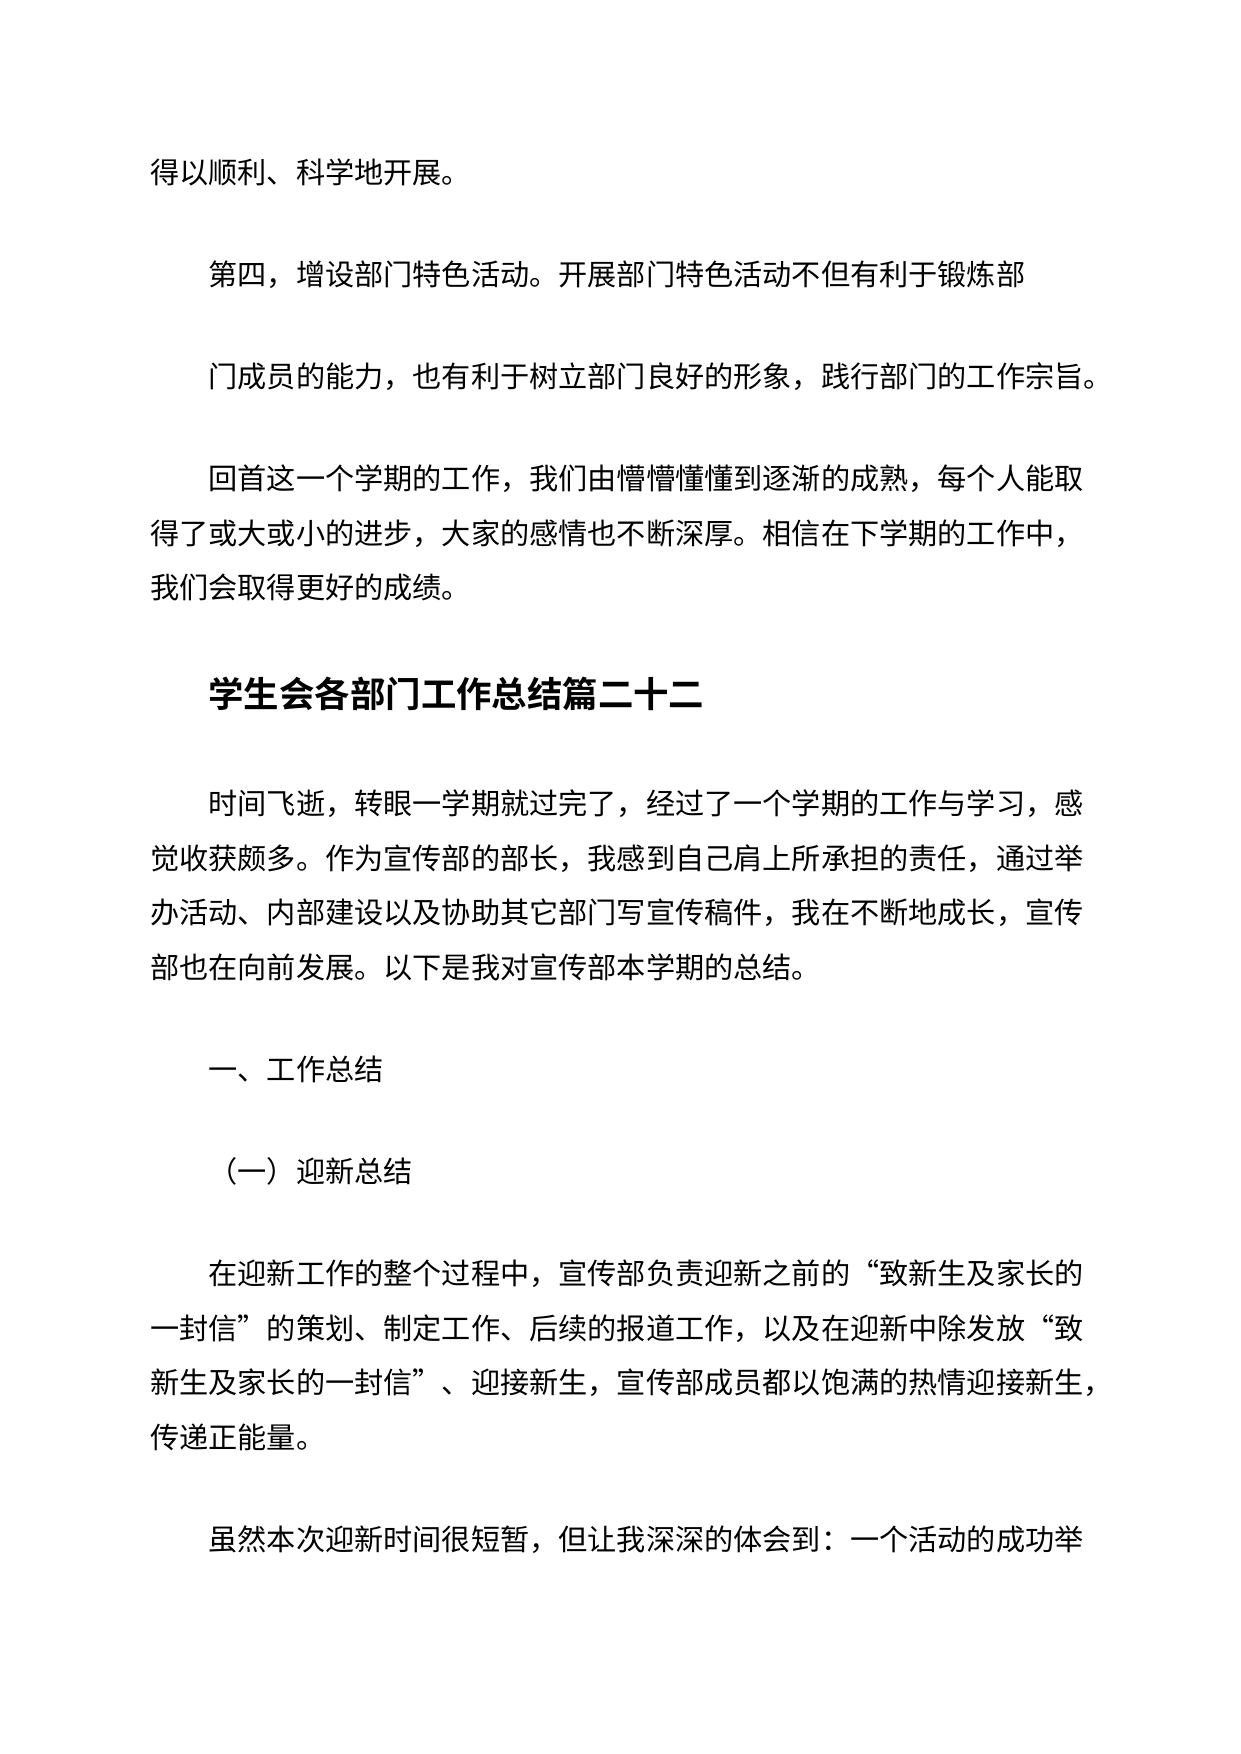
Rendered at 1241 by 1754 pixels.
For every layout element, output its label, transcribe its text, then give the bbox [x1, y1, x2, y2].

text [150, 1517, 1090, 1559]
text （一）迎新总结 [150, 1148, 1090, 1191]
text 学生会各部门工作总结篇二十二 [150, 667, 1090, 718]
text 门成员的能力，也有利于树立部门良好的形象，践行部门的工作宗旨。 [150, 353, 1090, 396]
text 在迎新工作的整个过程中，宣传部负责迎新之前的“致新生及家长的一封信”的策划、制定工作、后续的报道工作，以及在迎新中除发放“致新生及家长的一封信”、迎接新生，宣传部成员都以饱满的热情迎接新生，传递正能量。 [150, 1250, 1090, 1457]
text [150, 150, 1090, 192]
text 一、工作总结 [150, 1047, 1090, 1089]
text 时间飞逝，转眼一学期就过完了，经过了一个学期的工作与学习，感觉收获颇多。作为宣传部的部长，我感到自己肩上所承担的责任，通过举办活动、内部建设以及协助其它部门写宣传稿件，我在不断地成长，宣传部也在向前发展。以下是我对宣传部本学期的总结。 [150, 780, 1090, 987]
text 第四，增设部门特色活动。开展部门特色活动不但有利于锻炼部 [150, 252, 1090, 294]
text 回首这一个学期的工作，我们由懵懵懂懂到逐渐的成熟，每个人能取得了或大或小的进步，大家的感情也不断深厚。相信在下学期的工作中，我们会取得更好的成绩。 [150, 455, 1090, 607]
